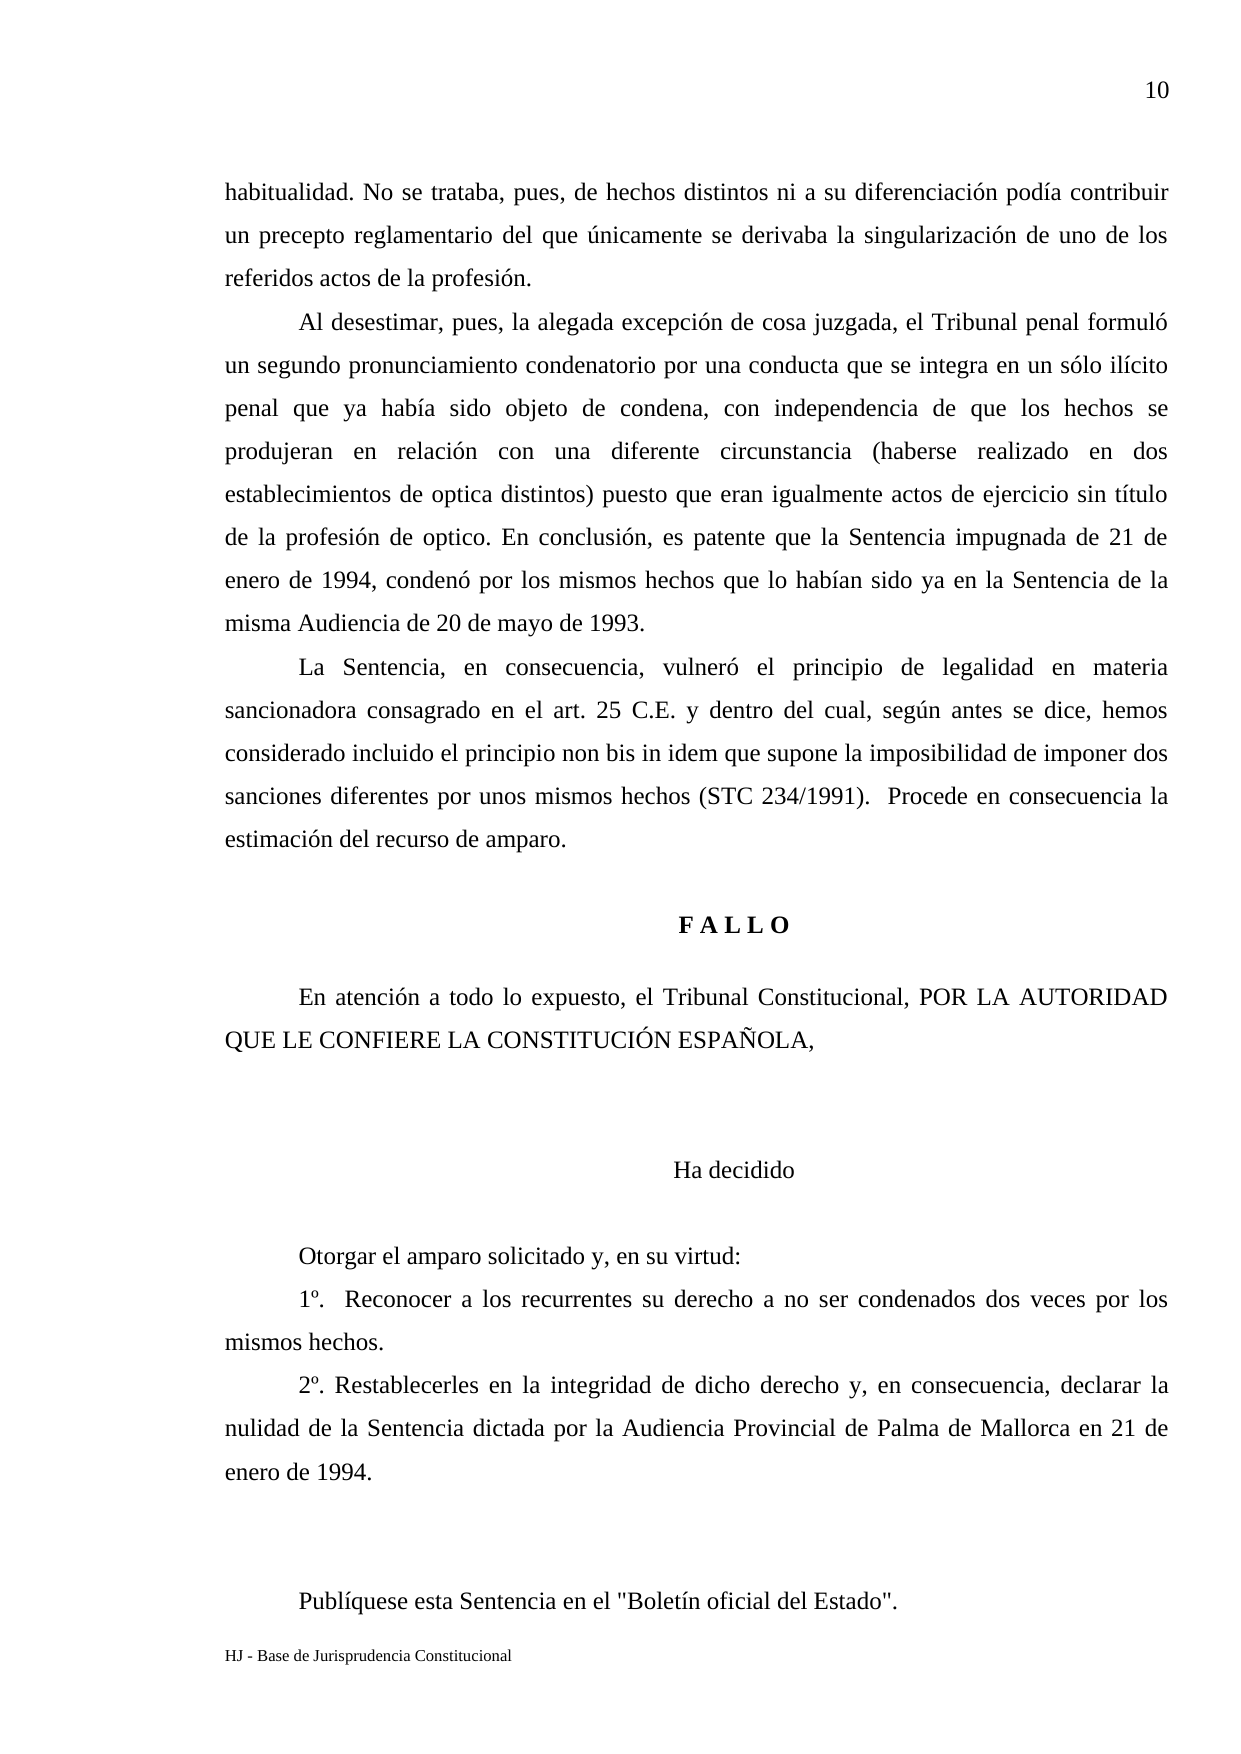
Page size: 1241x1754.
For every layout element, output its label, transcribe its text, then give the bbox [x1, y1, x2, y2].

subtitle F A L L O [224, 910, 1169, 939]
text Otorgar el amparo solicitado y, en su virtud: [224, 1241, 1169, 1270]
text 2º. Restablecerles en la integridad de dicho derecho y, en consecuencia, declarar la nulidad de la Sentencia dictada por la Audiencia Provincial de Palma de Mallorca en 21 de enero de 1994. [224, 1370, 1169, 1485]
text 1º. Reconocer a los recurrentes su derecho a no ser condenados dos veces por los mismos hechos. [224, 1284, 1169, 1356]
text En atención a todo lo expuesto, el Tribunal Constitucional, POR LA AUTORIDAD QUE LE CONFIERE LA CONSTITUCIÓN ESPAÑOLA, [224, 982, 1169, 1054]
text Ha decidido [224, 1155, 1169, 1183]
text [224, 177, 1169, 292]
text Publíquese esta Sentencia en el "Boletín oficial del Estado". [224, 1586, 1169, 1615]
text Al desestimar, pues, la alegada excepción de cosa juzgada, el Tribunal penal formuló un segundo pronunciamiento condenatorio por una conducta que se integra en un sólo ilícito penal que ya había sido objeto de condena, con independencia de que los hechos se produjeran en relación con una diferente circunstancia (haberse realizado en dos establecimientos de optica distintos) puesto que eran igualmente actos de ejercicio sin título de la profesión de optico. En conclusión, es patente que la Sentencia impugnada de 21 de enero de 1994, condenó por los mismos hechos que lo habían sido ya en la Sentencia de la misma Audiencia de 20 de mayo de 1993. [224, 307, 1169, 637]
text La Sentencia, en consecuencia, vulneró el principio de legalidad en materia sancionadora consagrado en el art. 25 C.E. y dentro del cual, según antes se dice, hemos considerado incluido el principio non bis in idem que supone la imposibilidad de imponer dos sanciones diferentes por unos mismos hechos (STC 234/1991). Procede en consecuencia la estimación del recurso de amparo. [224, 652, 1169, 853]
